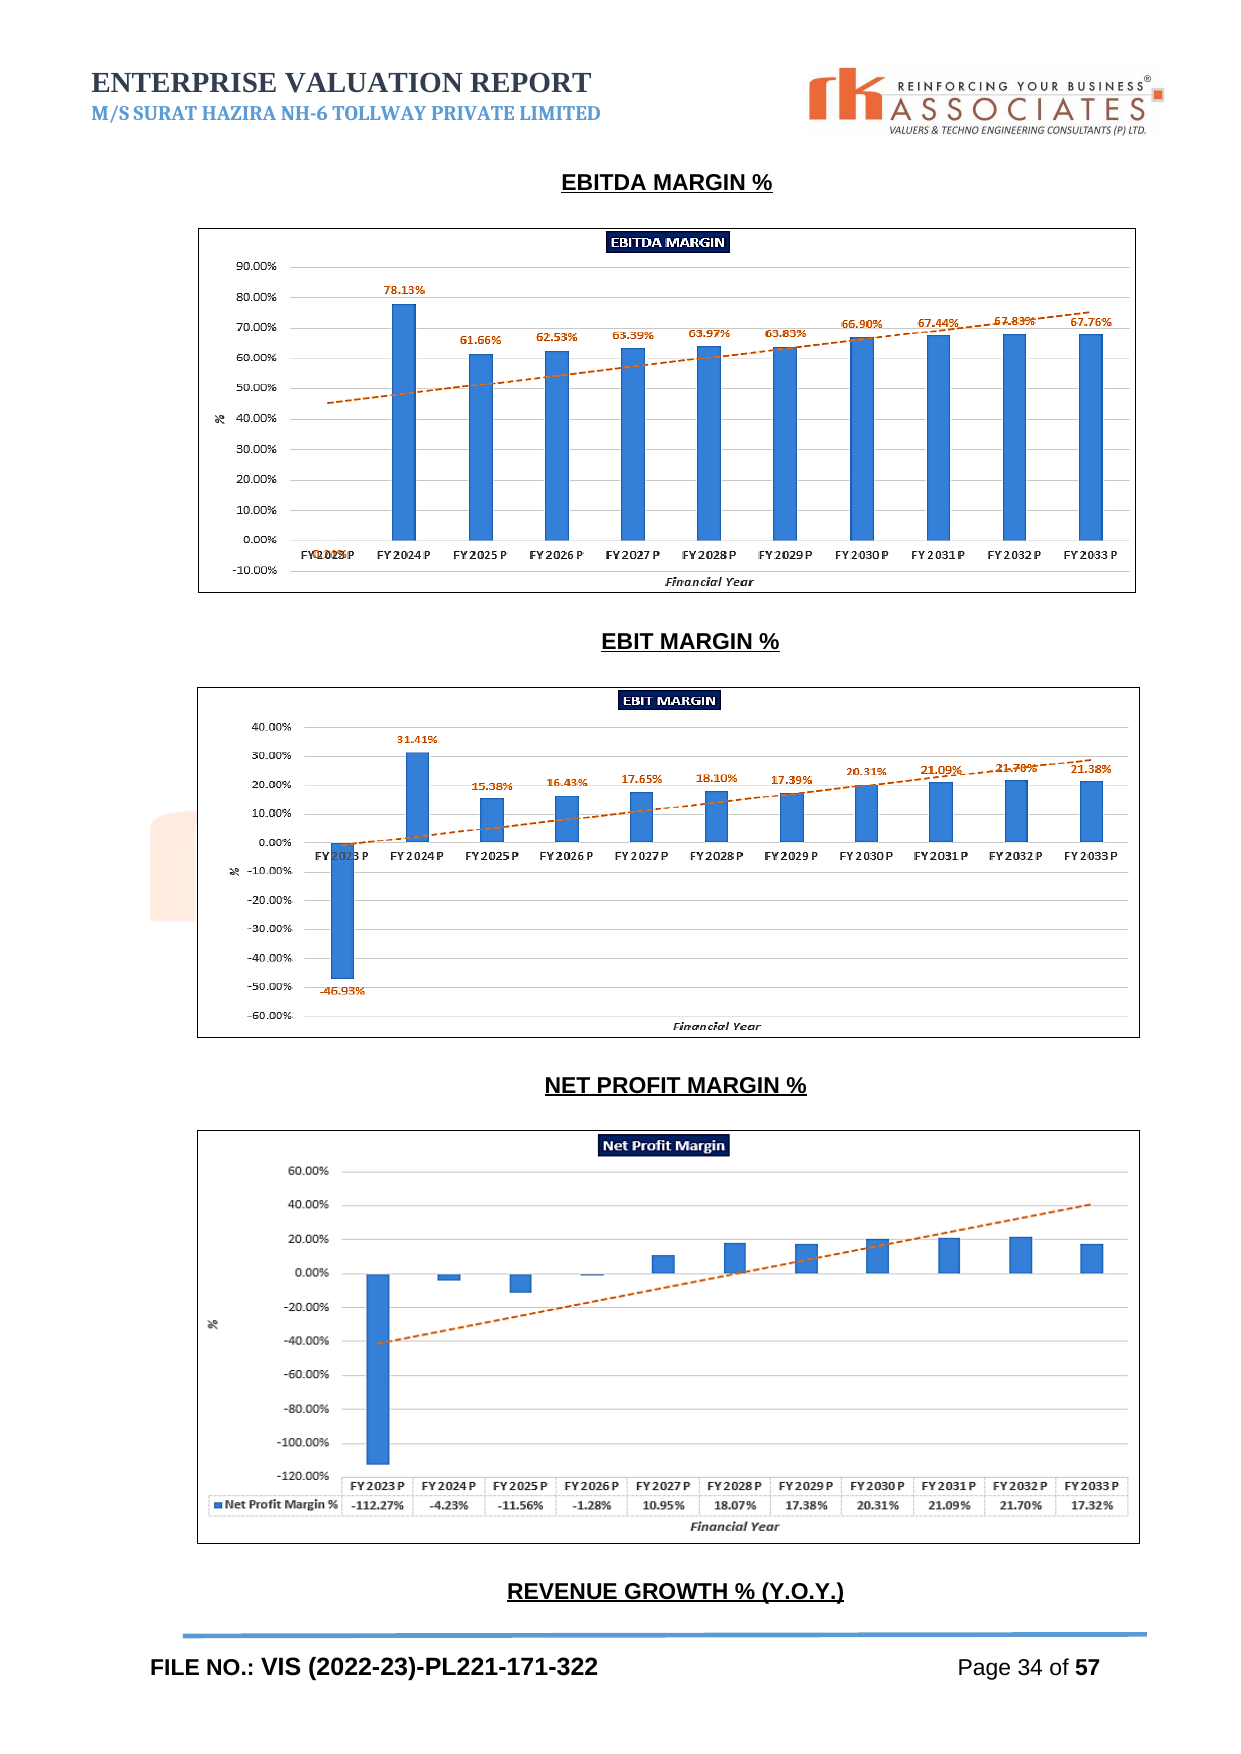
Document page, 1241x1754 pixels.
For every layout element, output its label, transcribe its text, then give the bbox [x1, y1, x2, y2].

picture [809, 67, 1165, 136]
list EBIT MARGIN % [179, 628, 1201, 654]
picture [199, 229, 1135, 592]
text REVENUE GROWTH % (Y.O.Y.) [150, 1578, 1201, 1604]
list EBITDA MARGIN % [179, 169, 1154, 195]
text NET PROFIT MARGIN % [150, 1072, 1201, 1098]
picture [198, 688, 1139, 1037]
picture [198, 1131, 1139, 1543]
